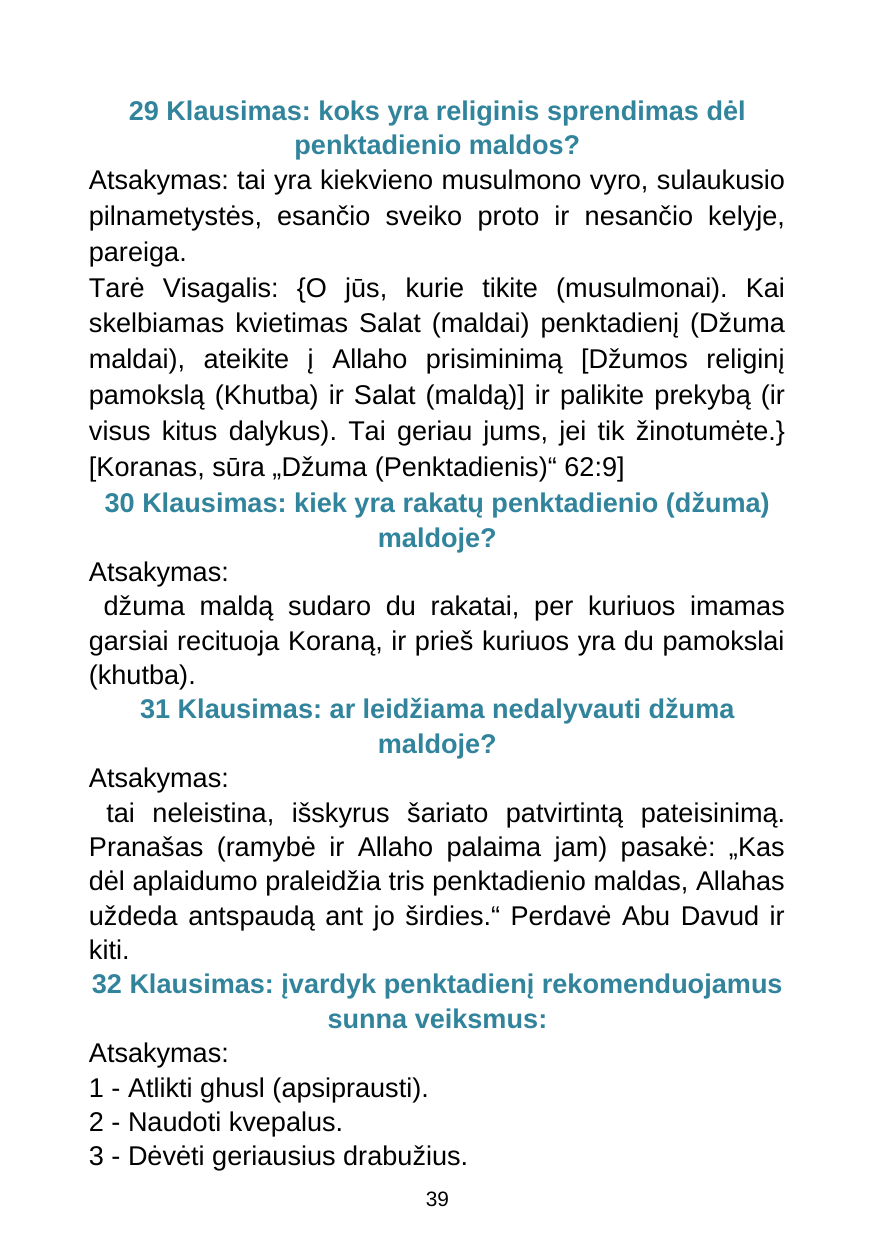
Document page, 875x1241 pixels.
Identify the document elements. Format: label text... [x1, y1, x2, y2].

text Atsakymas: [89, 556, 785, 587]
subtitle 29 Klausimas: koks yra religinis sprendimas dėl penktadienio maldos? [89, 95, 785, 161]
subtitle 31 Klausimas: ar leidžiama nedalyvauti džuma maldoje? [89, 693, 785, 759]
text Atsakymas: [89, 1037, 785, 1068]
text Tarė Visagalis: {O jūs, kurie tikite (musulmonai). Kai skelbiamas kvietimas Salat (maldai) penktadienį (Džuma maldai), ateikite į Allaho prisiminimą [Džumos religinį pamokslą (Khutba) ir Salat (maldą)] ir palikite prekybą (ir visus kitus dalykus). Tai geriau jums, jei tik žinotumėte.} [Koranas, sūra „Džuma (Penktadienis)“ 62:9] [89, 272, 785, 482]
text 1 - Atlikti ghusl (apsiprausti). [89, 1072, 785, 1103]
subtitle 32 Klausimas: įvardyk penktadienį rekomenduojamus sunna veiksmus: [89, 968, 785, 1034]
text 3 - Dėvėti geriausius drabužius. [89, 1140, 785, 1172]
subtitle 30 Klausimas: kiek yra rakatų penktadienio (džuma) maldoje? [89, 487, 785, 553]
text 2 - Naudoti kvepalus. [89, 1106, 785, 1137]
text džuma maldą sudaro du rakatai, per kuriuos imamas garsiai recituoja Koraną, ir prieš kuriuos yra du pamokslai (khutba). [89, 590, 785, 690]
text tai neleistina, išskyrus šariato patvirtintą pateisinimą. Pranašas (ramybė ir Allaho palaima jam) pasakė: „Kas dėl aplaidumo praleidžia tris penktadienio maldas, Allahas uždeda antspaudą ant jo širdies.“ Perdavė Abu Davud ir kiti. [89, 797, 785, 965]
text Atsakymas: tai yra kiekvieno musulmono vyro, sulaukusio pilnametystės, esančio sveiko proto ir nesančio kelyje, pareiga. [89, 164, 785, 267]
text Atsakymas: [89, 762, 785, 793]
